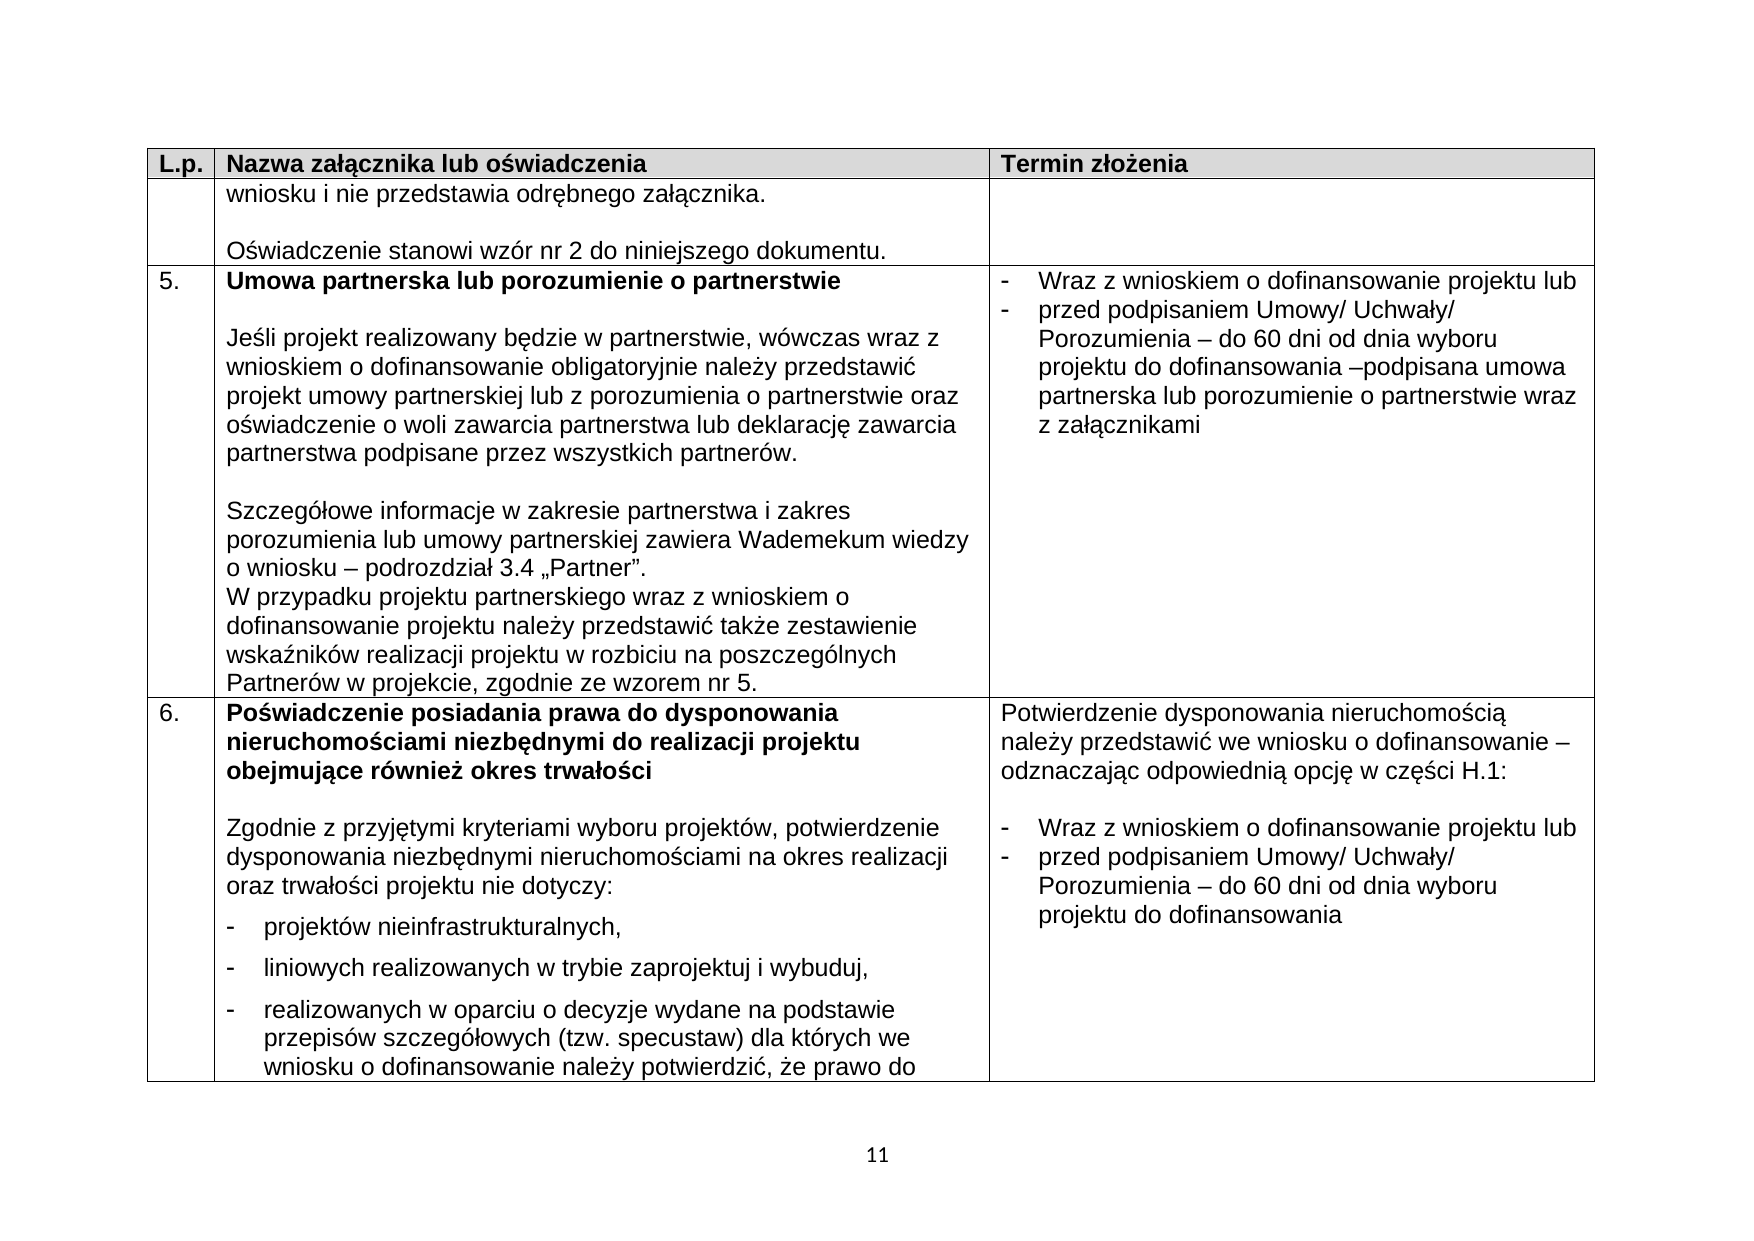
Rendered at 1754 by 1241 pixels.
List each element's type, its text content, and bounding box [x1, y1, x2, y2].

table_cell [148, 179, 214, 265]
table_cell [148, 698, 214, 1081]
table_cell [990, 179, 1594, 265]
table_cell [215, 698, 989, 1081]
table_cell Umowa partnerska lub porozumienie o partnerstwie Jeśli projekt realizowany będzie w partnerstwie, wówczas wraz z wnioskiem o dofinansowanie obligatoryjnie należy przedstawić projekt umowy partnerskiej lub z porozumienia o partnerstwie oraz oświadczenie o woli zawarcia partnerstwa lub deklarację zawarcia partnerstwa podpisane przez wszystkich partnerów. Szczegółowe informacje w zakresie partnerstwa i zakres porozumienia lub umowy partnerskiej zawiera Wademekum wiedzy o wniosku – podrozdział 3.4 „Partner”. W przypadku projektu partnerskiego wraz z wnioskiem o dofinansowanie projektu należy przedstawić także zestawienie wskaźników realizacji projektu w rozbiciu na poszczególnych Partnerów w projekcie, zgodnie ze wzorem nr 5. [215, 266, 989, 697]
table_header Nazwa załącznika lub oświadczenia [215, 149, 989, 177]
table_cell [148, 266, 214, 697]
table_cell Wraz z wnioskiem o dofinansowanie projektu lub przed podpisaniem Umowy/ Uchwały/ Porozumienia – do 60 dni od dnia wyboru projektu do dofinansowania –podpisana umowa partnerska lub porozumienie o partnerstwie wraz z załącznikami [990, 266, 1594, 697]
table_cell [215, 179, 989, 265]
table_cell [990, 698, 1594, 1081]
table_header Termin złożenia [990, 149, 1594, 177]
table_header L.p. [148, 149, 214, 177]
